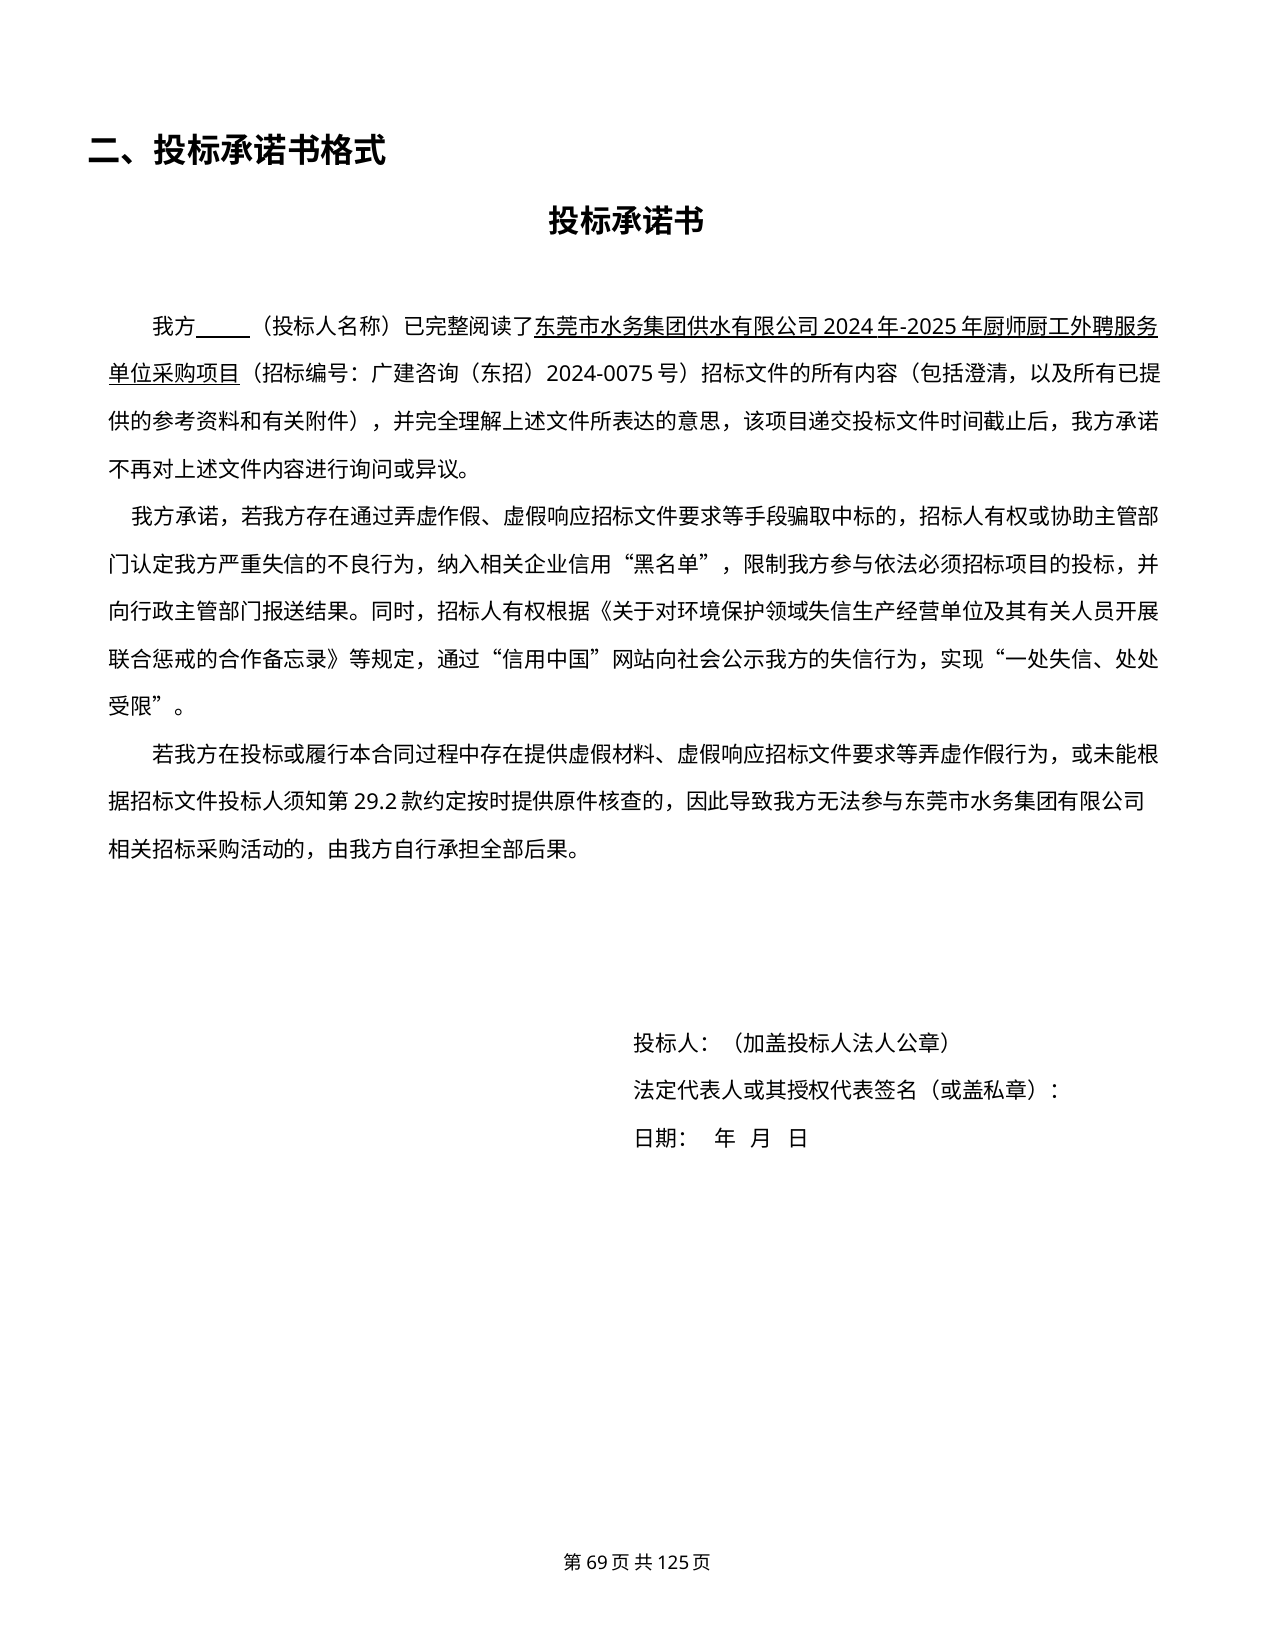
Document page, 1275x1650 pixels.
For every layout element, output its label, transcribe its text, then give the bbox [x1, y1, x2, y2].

text 我方 （投标人名称）已完整阅读了东莞市水务集团供水有限公司2024年-2025年厨师厨工外聘服务单位采购项目（招标编号：广建咨询（东招）2024-0075号）招标文件的所有内容（包括澄清，以及所有已提供的参考资料和有关附件），并完全理解上述文件所表达的意思，该项目递交投标文件时间截止后，我方承诺不再对上述文件内容进行询问或异议。 我方承诺，若我方存在通过弄虚作假、虚假响应招标文件要求等手段骗取中标的，招标人有权或协助主管部门认定我方严重失信的不良行为，纳入相关企业信用“黑名单”，限制我方参与依法必须招标项目的投标，并向行政主管部门报送结果。同时，招标人有权根据《关于对环境保护领域失信生产经营单位及其有关人员开展联合惩戒的合作备忘录》等规定，通过“信用中国”网站向社会公示我方的失信行为，实现“一处失信、处处受限”。 [109, 309, 1166, 721]
text 投标承诺书 [87, 196, 1166, 242]
text 投标人：（加盖投标人法人公章） [109, 1026, 1166, 1058]
text 二、投标承诺书格式 [87, 124, 1166, 172]
text 若我方在投标或履行本合同过程中存在提供虚假材料、虚假响应招标文件要求等弄虚作假行为，或未能根据招标文件投标人须知第29.2款约定按时提供原件核查的，因此导致我方无法参与东莞市水务集团有限公司相关招标采购活动的，由我方自行承担全部后果。 [109, 737, 1166, 863]
text 法定代表人或其授权代表签名（或盖私章）： [109, 1073, 1166, 1105]
text 日期： 年 月 日 [109, 1121, 1166, 1153]
